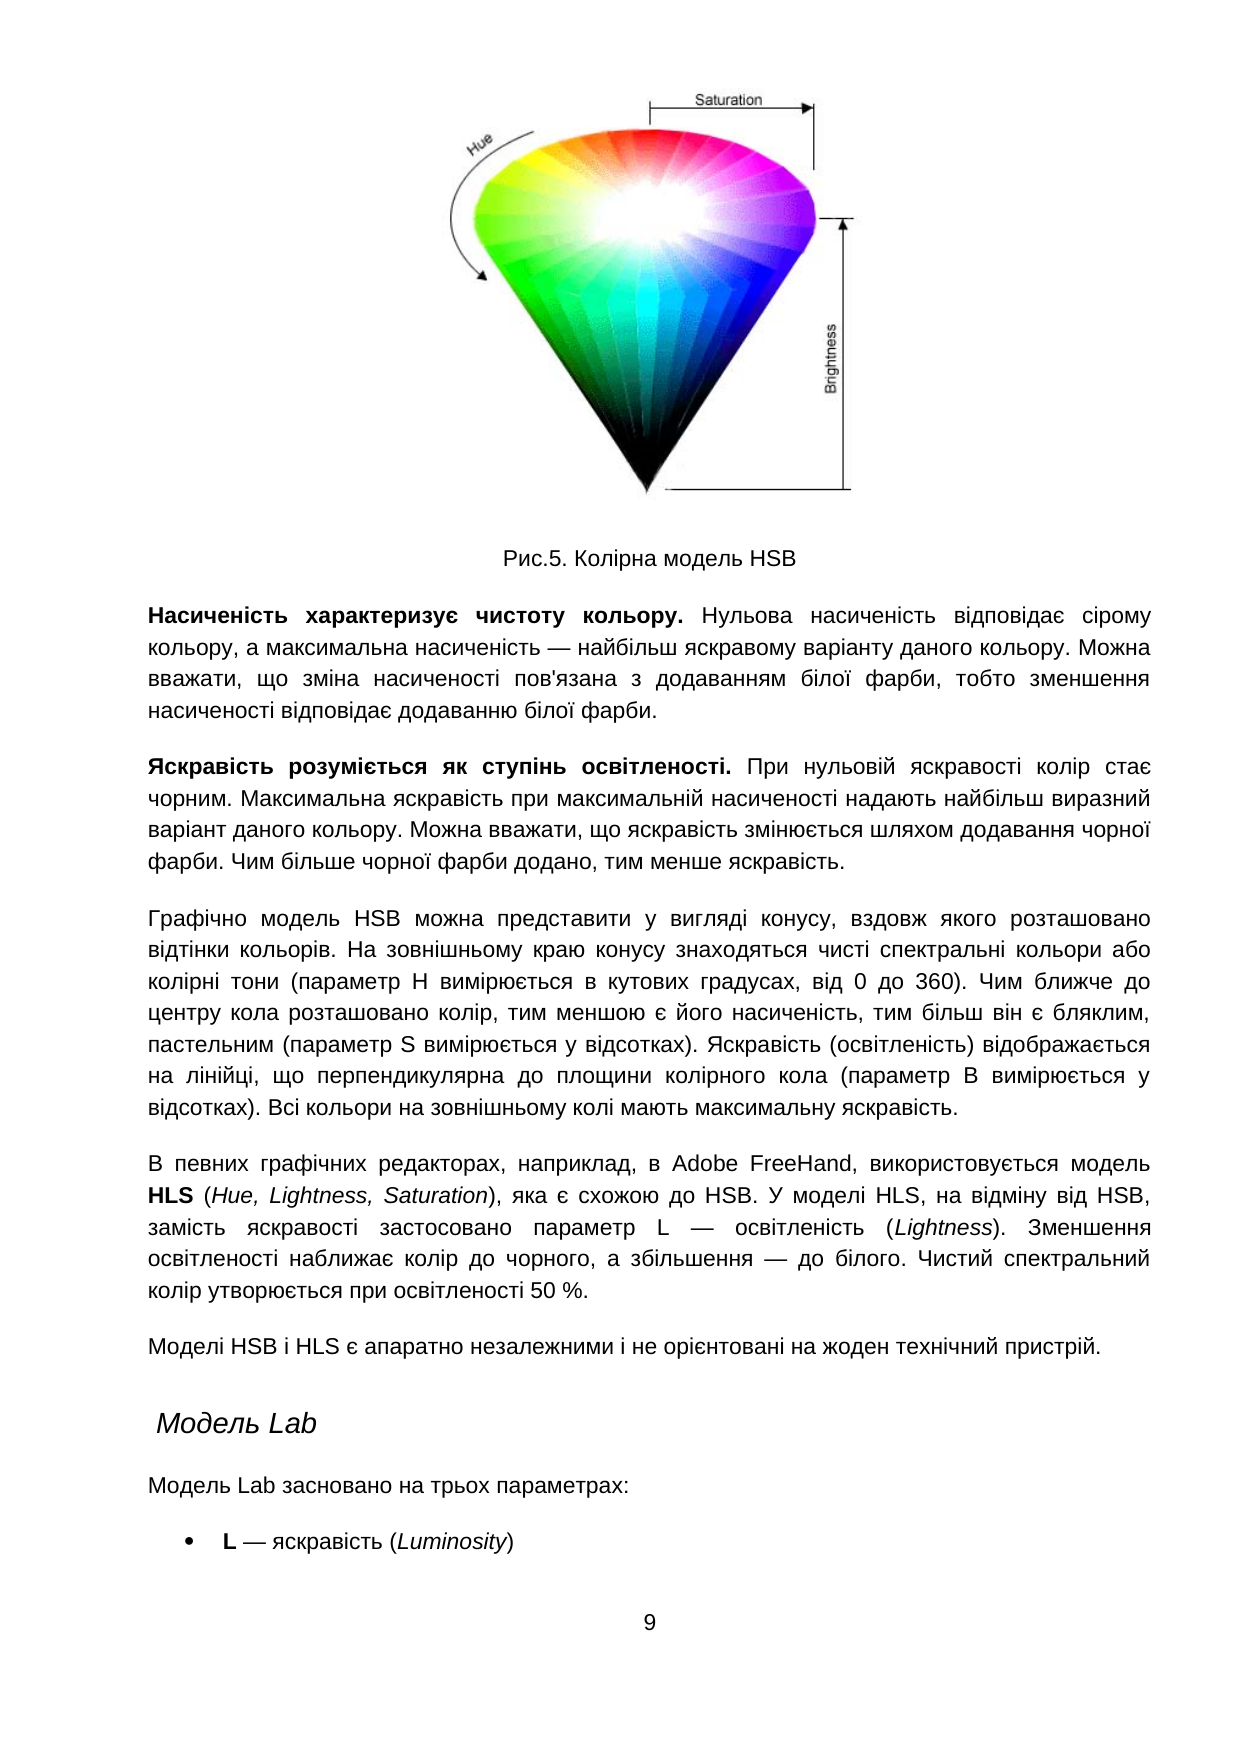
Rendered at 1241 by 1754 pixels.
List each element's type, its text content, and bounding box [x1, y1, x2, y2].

picture [432, 88, 867, 516]
subtitle Модель Lab [148, 1406, 1152, 1440]
text Графічно модель HSB можна представити у вигляді конусу, вздовж якого розташовано відтінки кольорів. На зовнішньому краю конусу знаходяться чисті спектральні кольори або колірні тони (параметр Н вимірюється в кутових градусах, від 0 до 360). Чим ближче до центру кола розташовано колір, тим меншою є його насиченість, тим більш він є бляклим, пастельним (параметр S вимірюється у відсотках). Яскравість (освітленість) відображається на лінійці, що перпендикулярна до площини колірного кола (параметр В вимірюється у відсотках). Всі кольори на зовнішньому колі мають максимальну яскравість. [148, 904, 1152, 1120]
text Моделі HSB і HLS є апаратно незалежними і не орієнтовані на жоден технічний пристрій. [148, 1333, 1152, 1359]
text Рис.5. Колірна модель HSB [148, 545, 1152, 572]
list L — яскравість (Luminosity) [185, 1528, 1152, 1554]
text В певних графічних редакторах, наприклад, в Adobe FreeHand, використовується модель HLS (Hue, Lightness, Saturation), яка є схожою до HSB. У моделі HLS, на відміну від HSB, замість яскравості застосовано параметр L — освітленість (Lightness). Зменшення освітленості наближає колір до чорного, а збільшення — до білого. Чистий спектральний колір утворюється при освітленості 50 %. [148, 1150, 1152, 1303]
text Модель Lab засновано на трьох параметрах: [148, 1472, 1152, 1498]
text Яскравість розуміється як ступінь освітленості. При нульовій яскравості колір стає чорним. Максимальна яскравість при максимальній насиченості надають найбільш виразний варіант даного кольору. Можна вважати, що яскравість змінюється шляхом додавання чорної фарби. Чим більше чорної фарби додано, тим менше яскравість. [148, 753, 1152, 874]
text Насиченість характеризує чистоту кольору. Нульова насиченість відповідає сірому кольору, а максимальна насиченість — найбільш яскравому варіанту даного кольору. Можна вважати, що зміна насиченості пов'язана з додаванням білої фарби, тобто зменшення насиченості відповідає додаванню білої фарби. [148, 602, 1152, 723]
